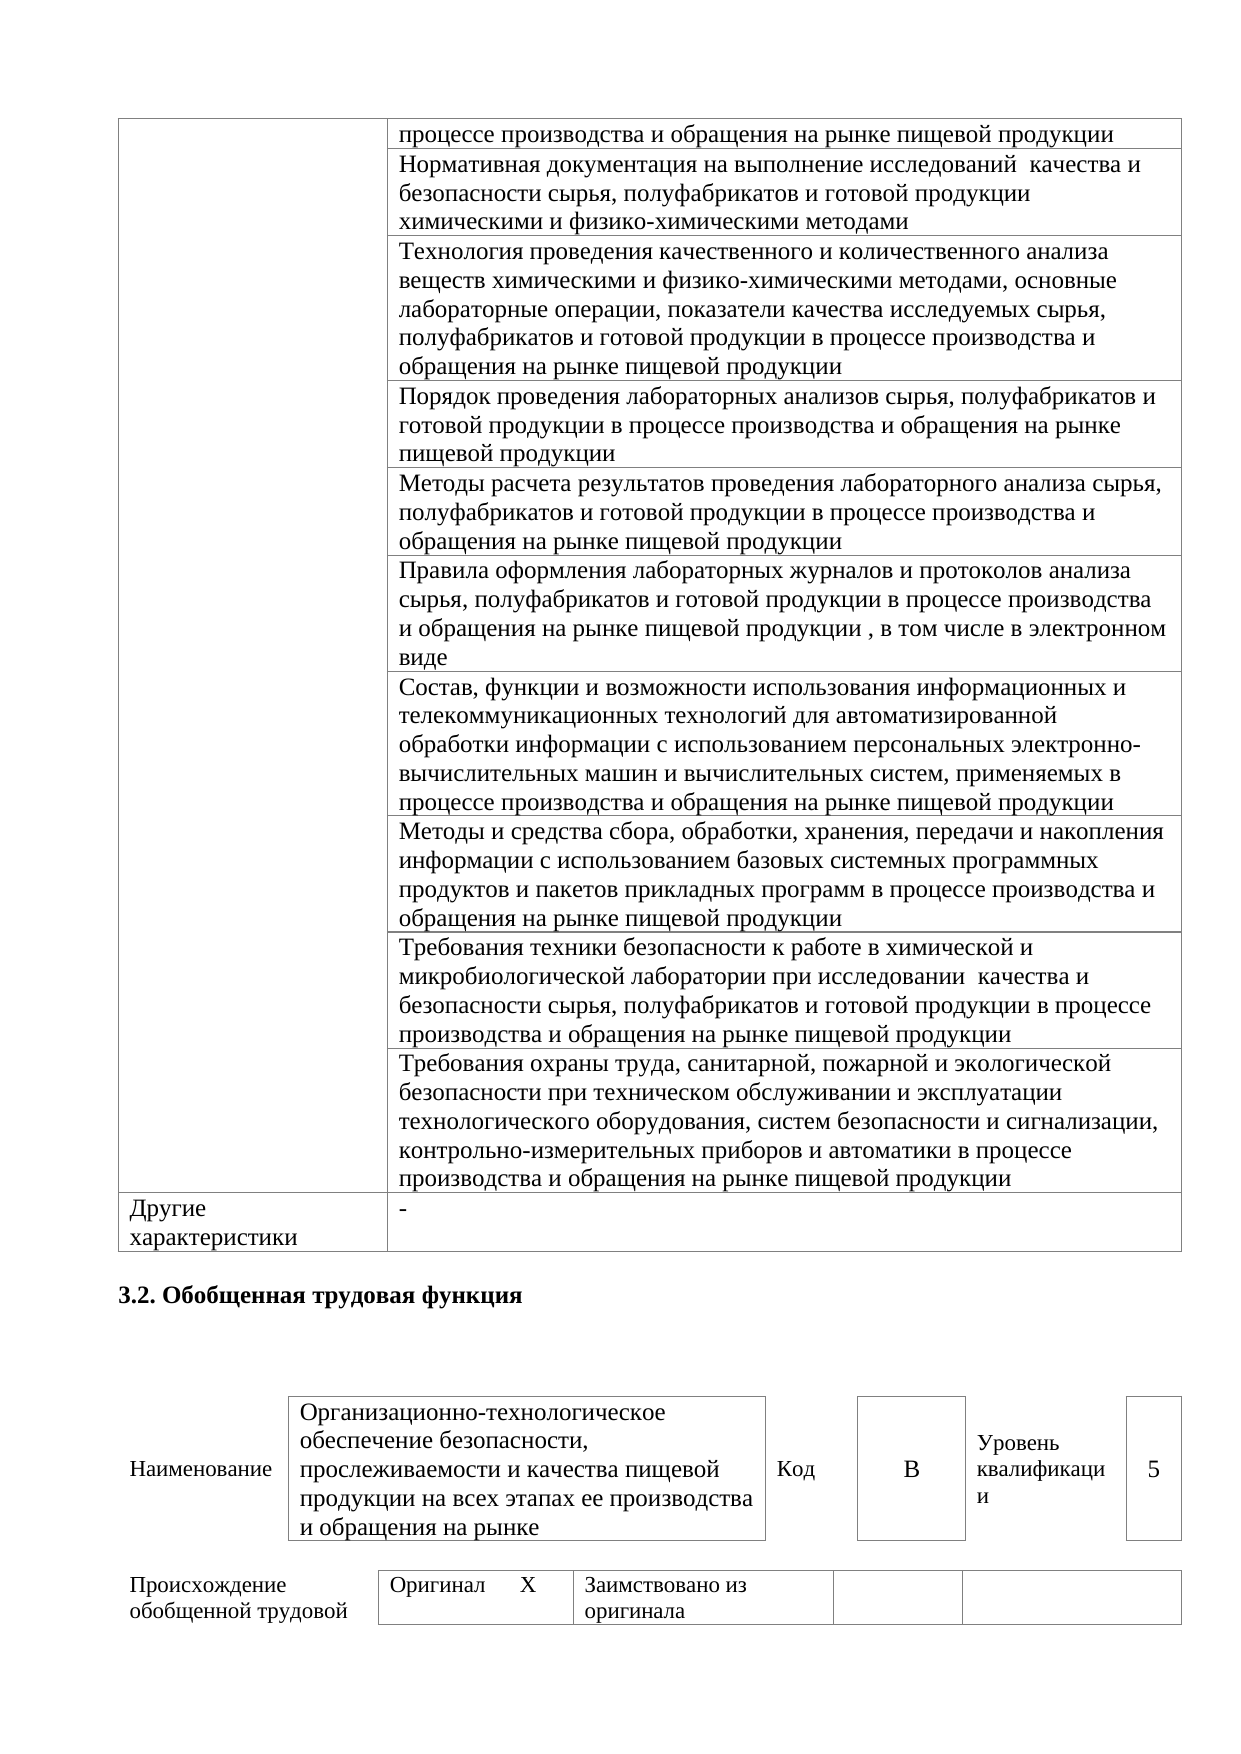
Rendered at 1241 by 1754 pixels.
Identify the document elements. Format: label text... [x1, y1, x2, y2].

table_cell Технология проведения качественного и количественного анализа веществ химическими и физико-химическими методами, основные лабораторные операции, показатели качества исследуемых сырья, полуфабрикатов и готовой продукции в процессе производства и обращения на рынке пищевой продукции [388, 236, 1181, 380]
table_cell Методы и средства сбора, обработки, хранения, передачи и накопления информации с использованием базовых системных программных продуктов и пакетов прикладных программ в процессе производства и обращения на рынке пищевой продукции [388, 816, 1181, 931]
table_cell Нормативная документация на выполнение исследований качества и безопасности сырья, полуфабрикатов и готовой продукции химическими и физико-химическими методами [388, 149, 1181, 235]
table_header Организационно-технологическое обеспечение безопасности, прослеживаемости и качества пищевой продукции на всех этапах ее производства и обращения на рынке [289, 1397, 765, 1540]
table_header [118, 1570, 378, 1624]
table_cell Требования охраны труда, санитарной, пожарной и экологической безопасности при техническом обслуживании и эксплуатации технологического оборудования, систем безопасности и сигнализации, контрольно-измерительных приборов и автоматики в процессе производства и обращения на рынке пищевой продукции [388, 1049, 1181, 1192]
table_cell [388, 119, 1181, 148]
table_header [834, 1571, 962, 1624]
table_header X [508, 1571, 573, 1624]
table_header [963, 1571, 1181, 1624]
table_cell - [388, 1193, 1181, 1251]
table_header B [858, 1397, 965, 1540]
table_header Код [766, 1396, 857, 1540]
table_header [768, 1571, 833, 1624]
table_cell Другие характеристики [119, 1193, 387, 1251]
table_cell Требования техники безопасности к работе в химической и микробиологической лаборатории при исследовании качества и безопасности сырья, полуфабрикатов и готовой продукции в процессе производства и обращения на рынке пищевой продукции [388, 933, 1181, 1047]
table_cell Порядок проведения лабораторных анализов сырья, полуфабрикатов и готовой продукции в процессе производства и обращения на рынке пищевой продукции [388, 381, 1181, 467]
table_header Уровень квалификации [966, 1396, 1126, 1540]
table_header 5 [1127, 1397, 1181, 1540]
table_header Оригинал [379, 1571, 508, 1624]
table_cell Правила оформления лабораторных журналов и протоколов анализа сырья, полуфабрикатов и готовой продукции в процессе производства и обращения на рынке пищевой продукции , в том числе в электронном виде [388, 556, 1181, 671]
table_cell Методы расчета результатов проведения лабораторного анализа сырья, полуфабрикатов и готовой продукции в процессе производства и обращения на рынке пищевой продукции [388, 468, 1181, 554]
text 3.2. Обобщенная трудовая функция «Организационно-технологическое обеспечение безопасности, прослеживаемости и качества пищевой продукции на всех этапах ее производства и обращения на рынке» [118, 1281, 1181, 1367]
table_cell Состав, функции и возможности использования информационных и телекоммуникационных технологий для автоматизированной обработки информации с использованием персональных электронно-вычислительных машин и вычислительных систем, применяемых в процессе производства и обращения на рынке пищевой продукции [388, 672, 1181, 815]
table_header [574, 1571, 768, 1624]
table_header Наименование [118, 1396, 288, 1540]
